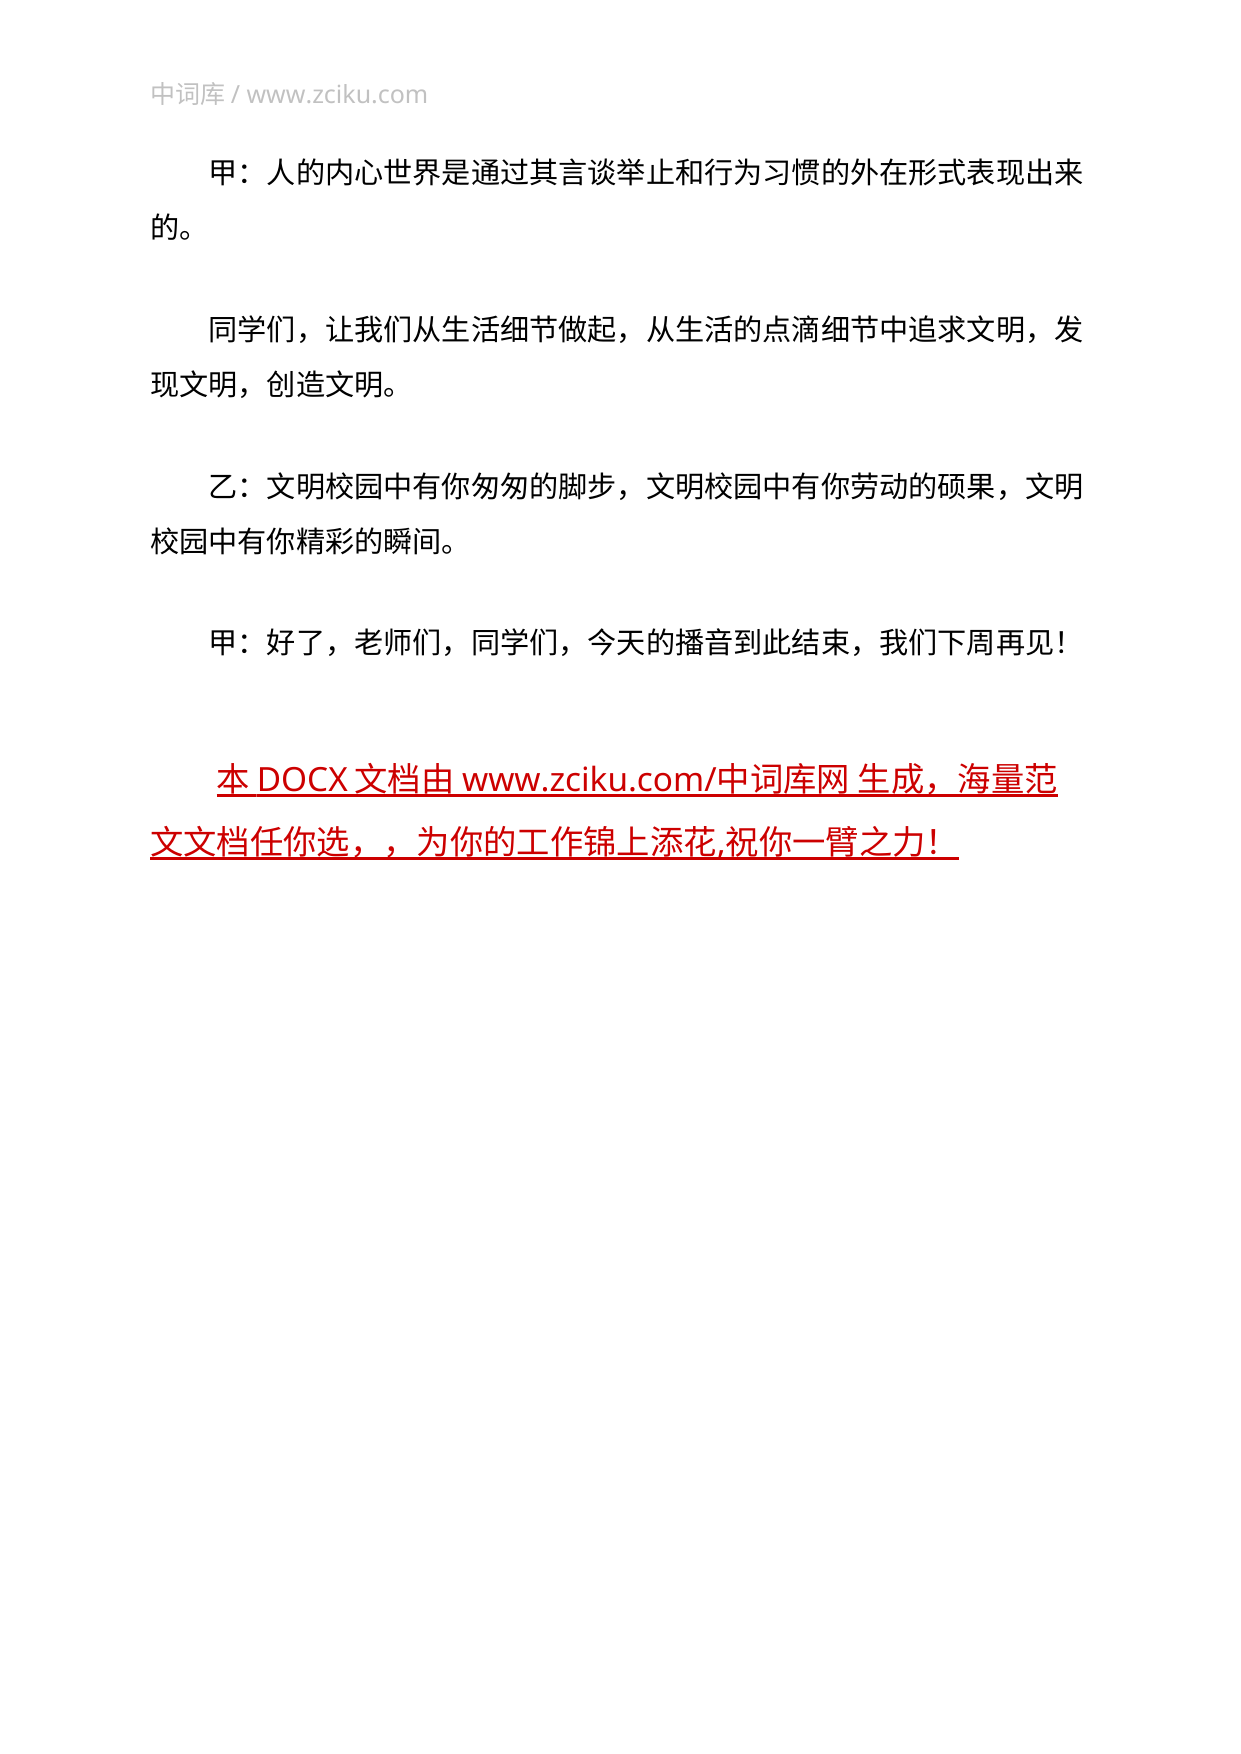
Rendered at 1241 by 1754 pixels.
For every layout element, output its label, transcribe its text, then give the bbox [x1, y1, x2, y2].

text 本DOCX文档由 www.zciku.com/中词库网 生成，海量范文文档任你选，，为你的工作锦上添花,祝你一臂之力！ [150, 753, 1090, 864]
text 乙：文明校园中有你匆匆的脚步，文明校园中有你劳动的硕果，文明校园中有你精彩的瞬间。 [150, 463, 1090, 561]
text 甲：人的内心世界是通过其言谈举止和行为习惯的外在形式表现出来的。 [150, 150, 1090, 247]
text 甲：好了，老师们，同学们，今天的播音到此结束，我们下周再见！ [150, 620, 1090, 662]
text 同学们，让我们从生活细节做起，从生活的点滴细节中追求文明，发现文明，创造文明。 [150, 307, 1090, 404]
